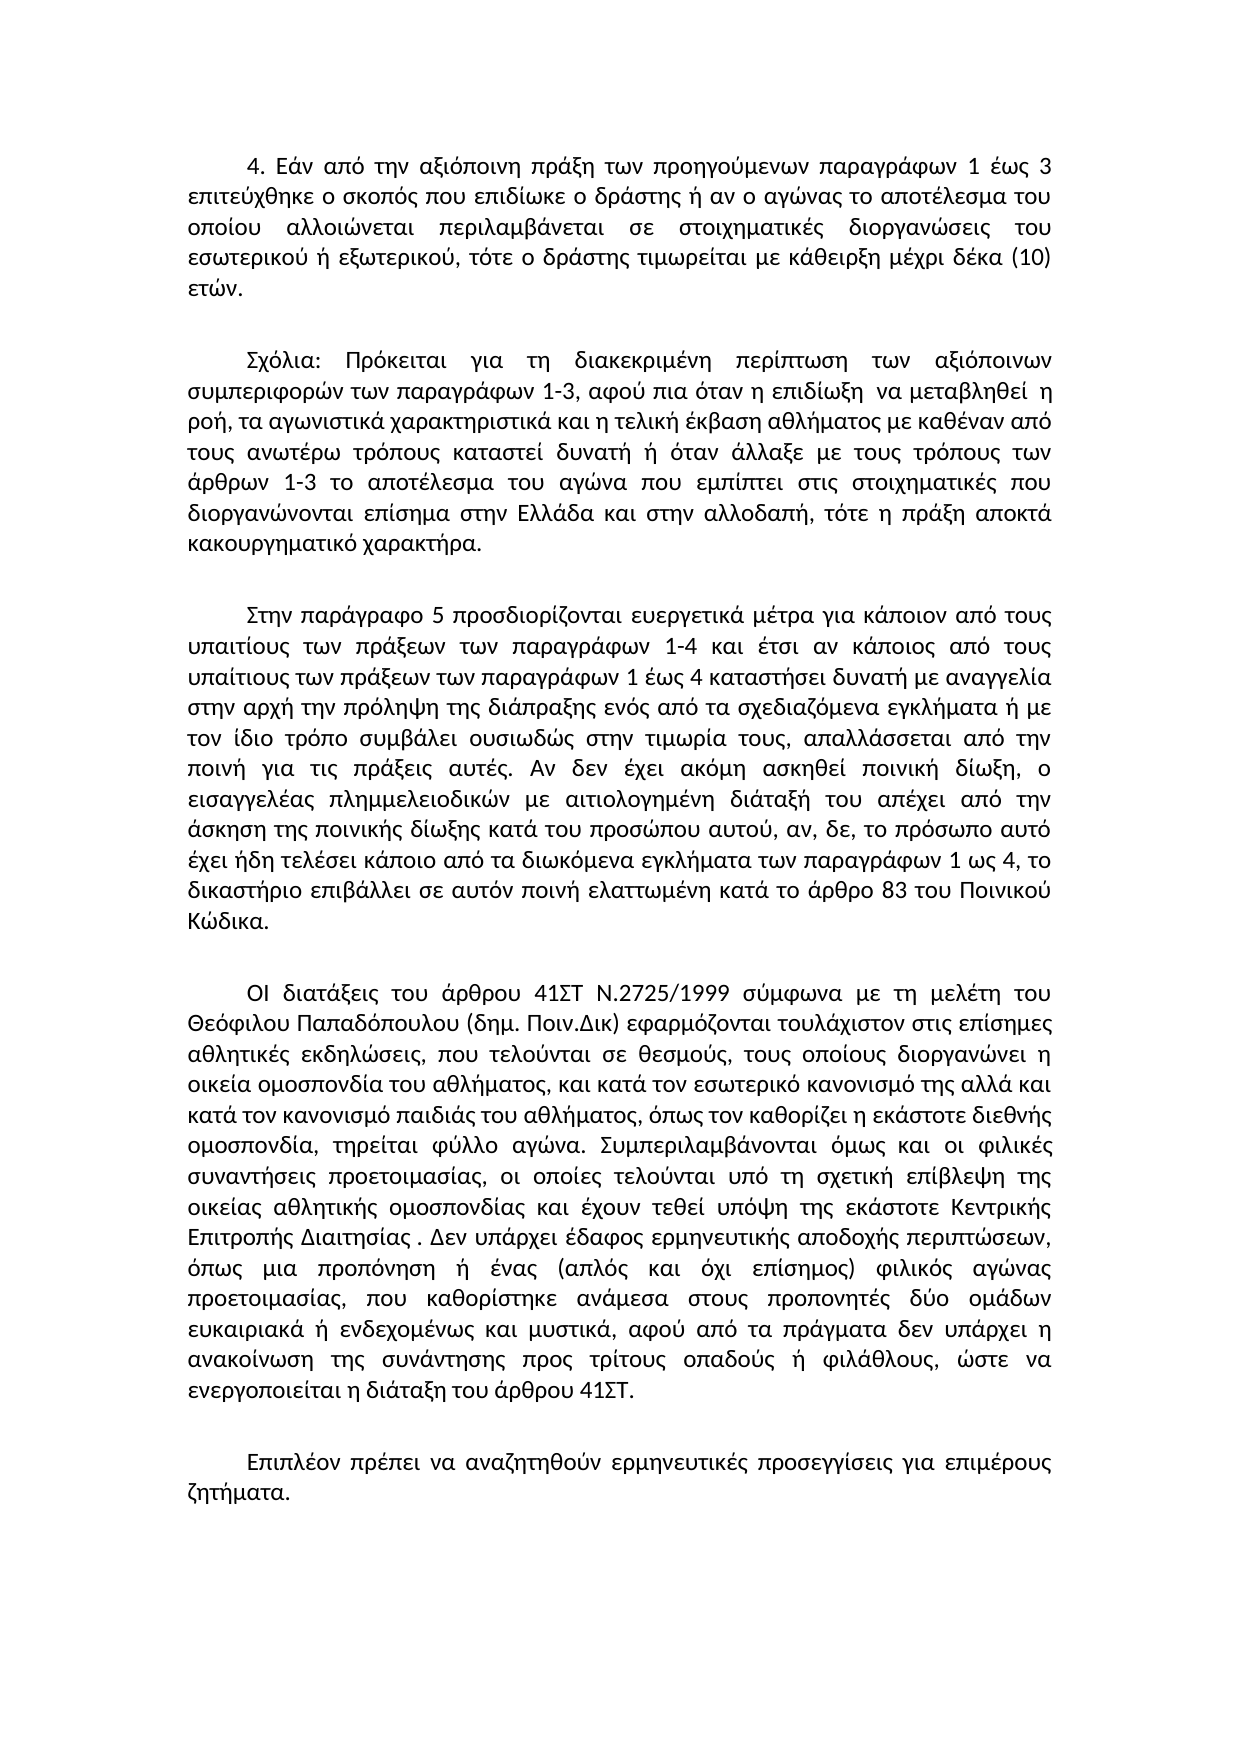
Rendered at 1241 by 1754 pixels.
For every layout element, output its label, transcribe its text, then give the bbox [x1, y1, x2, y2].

text ΟΙ διατάξεις του άρθρου 41ΣΤ Ν.2725/1999 σύμφωνα με τη μελέτη του Θεόφιλου Παπαδόπουλου (δημ. Ποιν.Δικ) εφαρμόζονται τουλάχιστον στις επίσημες αθλητικές εκδηλώσεις, που τελούνται σε θεσμούς, τους οποίους διοργανώνει η οικεία ομοσπονδία του αθλήματος, και κατά τον εσωτερικό κανονισμό της αλλά και κατά τον κανονισμό παιδιάς του αθλήματος, όπως τον καθορίζει η εκάστοτε διεθνής ομοσπονδία, τηρείται φύλλο αγώνα. Συμπεριλαμβάνονται όμως και οι φιλικές συναντήσεις προετοιμασίας, οι οποίες τελούνται υπό τη σχετική επίβλεψη της οικείας αθλητικής ομοσπονδίας και έχουν τεθεί υπόψη της εκάστοτε Κεντρικής Επιτροπής Διαιτησίας . Δεν υπάρχει έδαφος ερμηνευτικής αποδοχής περιπτώσεων, όπως μια προπόνηση ή ένας (απλός και όχι επίσημος) φιλικός αγώνας προετοιμασίας, που καθορίστηκε ανάμεσα στους προπονητές δύο ομάδων ευκαιριακά ή ενδεχομένως και μυστικά, αφού από τα πράγματα δεν υπάρχει η ανακοίνωση της συνάντησης προς τρίτους οπαδούς ή φιλάθλους, ώστε να ενεργοποιείται η διάταξη του άρθρου 41ΣΤ. [187, 977, 1053, 1404]
text Στην παράγραφο 5 προσδιορίζονται ευεργετικά μέτρα για κάποιον από τους υπαιτίους των πράξεων των παραγράφων 1-4 και έτσι αν κάποιος από τους υπαίτιους των πράξεων των παραγράφων 1 έως 4 καταστήσει δυνατή με αναγγελία στην αρχή την πρόληψη της διάπραξης ενός από τα σχεδιαζόμενα εγκλήματα ή με τον ίδιο τρόπο συμβάλει ουσιωδώς στην τιμωρία τους, απαλλάσσεται από την ποινή για τις πράξεις αυτές. Αν δεν έχει ακόμη ασκηθεί ποινική δίωξη, ο εισαγγελέας πλημμελειοδικών με αιτιολογημένη διάταξή του απέχει από την άσκηση της ποινικής δίωξης κατά του προσώπου αυτού, αν, δε, το πρόσωπο αυτό έχει ήδη τελέσει κάποιο από τα διωκόμενα εγκλήματα των παραγράφων 1 ως 4, το δικαστήριο επιβάλλει σε αυτόν ποινή ελαττωμένη κατά το άρθρο 83 του Ποινικού Κώδικα. [187, 599, 1053, 935]
text Επιπλέον πρέπει να αναζητηθούν ερμηνευτικές προσεγγίσεις για επιμέρους ζητήματα. [187, 1446, 1053, 1507]
text Σχόλια: Πρόκειται για τη διακεκριμένη περίπτωση των αξιόποινων συμπεριφορών των παραγράφων 1-3, αφού πια όταν η επιδίωξη να μεταβληθεί η ροή, τα αγωνιστικά χαρακτηριστικά και η τελική έκβαση αθλήματος με καθέναν από τους ανωτέρω τρόπους καταστεί δυνατή ή όταν άλλαξε με τους τρόπους των άρθρων 1-3 το αποτέλεσμα του αγώνα που εμπίπτει στις στοιχηματικές που διοργανώνονται επίσημα στην Ελλάδα και στην αλλοδαπή, τότε η πράξη αποκτά κακουργηματικό χαρακτήρα. [187, 344, 1053, 558]
text 4. Εάν από την αξιόποινη πράξη των προηγούμενων παραγράφων 1 έως 3 επιτεύχθηκε ο σκοπός που επιδίωκε ο δράστης ή αν ο αγώνας το αποτέλεσμα του οποίου αλλοιώνεται περιλαμβάνεται σε στοιχηματικές διοργανώσεις του εσωτερικού ή εξωτερικού, τότε ο δράστης τιμωρείται με κάθειρξη μέχρι δέκα (10) ετών. [187, 150, 1053, 303]
